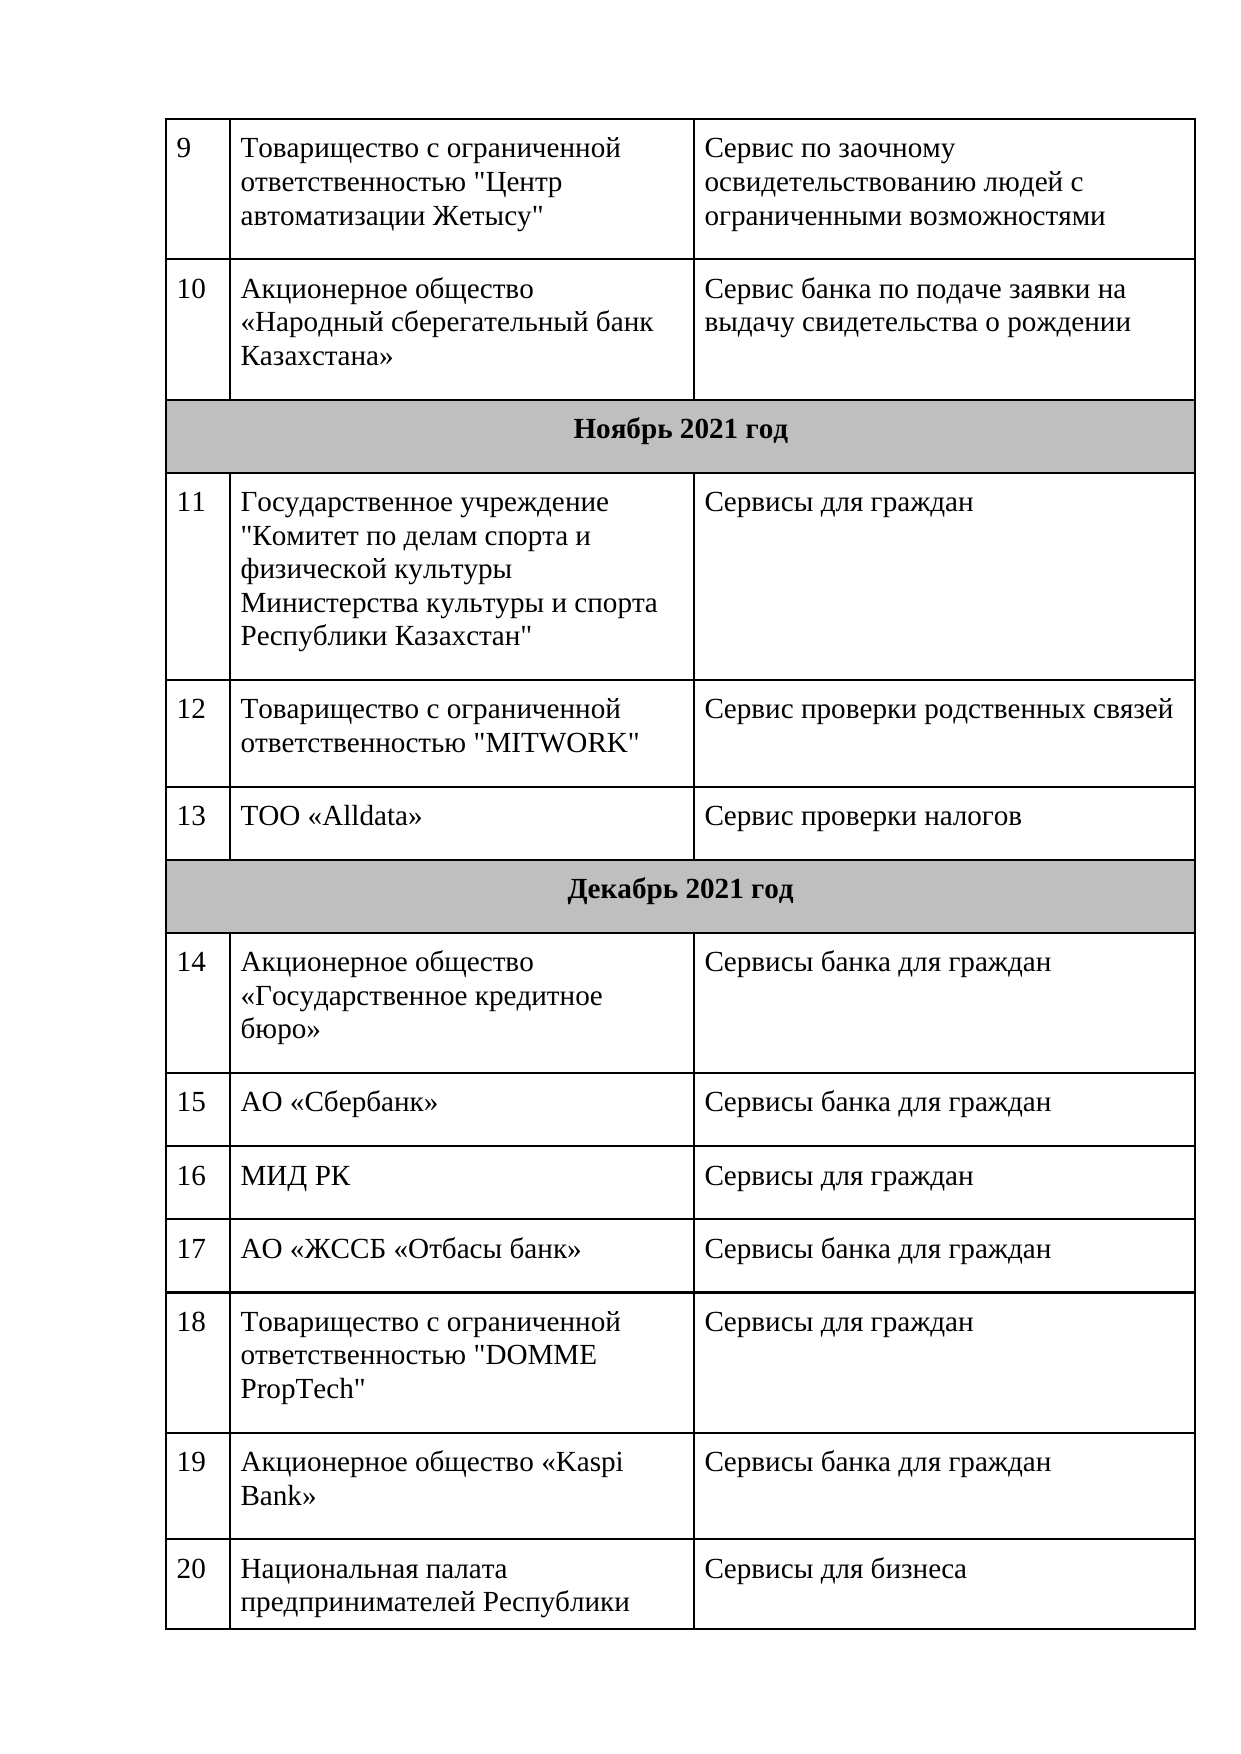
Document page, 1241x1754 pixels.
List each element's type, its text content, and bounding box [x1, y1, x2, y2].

table_cell Сервисы банка для граждан [695, 934, 1194, 1072]
table_cell Сервисы банка для граждан [695, 1434, 1194, 1538]
table_cell МИД РК [231, 1147, 693, 1218]
table_cell Товарищество с ограниченной ответственностью "Центр автоматизации Жетысу" [231, 120, 693, 258]
table_cell АО «ЖССБ «Отбасы банк» [231, 1220, 693, 1291]
table_cell 12 [167, 681, 229, 786]
table_cell Сервисы банка для граждан [695, 1074, 1194, 1145]
table_cell 10 [167, 260, 229, 398]
table_cell Сервисы для граждан [695, 474, 1194, 679]
table_cell Сервисы банка для граждан [695, 1220, 1194, 1291]
table_cell Акционерное общество «Государственное кредитное бюро» [231, 934, 693, 1072]
table_cell 11 [167, 474, 229, 679]
table_cell Сервисы для граждан [695, 1147, 1194, 1218]
table_cell ТОО «Alldata» [231, 788, 693, 859]
table_cell 14 [167, 934, 229, 1072]
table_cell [695, 120, 1194, 258]
table_cell 17 [167, 1220, 229, 1291]
table_cell Государственное учреждение "Комитет по делам спорта и физической культуры Министерства культуры и спорта Республики Казахстан" [231, 474, 693, 679]
table_cell 15 [167, 1074, 229, 1145]
table_cell Акционерное общество «Народный сберегательный банк Казахстана» [231, 260, 693, 398]
table_cell Сервис проверки родственных связей [695, 681, 1194, 786]
table_cell Товарищество с ограниченной ответственностью "DOMME PropTech" [231, 1294, 693, 1432]
table_cell 20 [167, 1540, 229, 1628]
table_cell 13 [167, 788, 229, 859]
table_cell Сервисы для граждан [695, 1294, 1194, 1432]
table_cell 9 [167, 120, 229, 258]
table_cell Сервис банка по подаче заявки на выдачу свидетельства о рождении [695, 260, 1194, 398]
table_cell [231, 1540, 693, 1628]
table_cell Товарищество с ограниченной ответственностью "MITWORK" [231, 681, 693, 786]
table_cell 19 [167, 1434, 229, 1538]
table_cell Декабрь 2021 год [167, 861, 1194, 932]
table_cell Сервисы для бизнеса [695, 1540, 1194, 1628]
table_cell 18 [167, 1294, 229, 1432]
table_cell Ноябрь 2021 год [167, 401, 1194, 472]
table_cell АО «Сбербанк» [231, 1074, 693, 1145]
table_cell Акционерное общество «Kaspi Bank» [231, 1434, 693, 1538]
table_cell Сервис проверки налогов [695, 788, 1194, 859]
table_cell 16 [167, 1147, 229, 1218]
